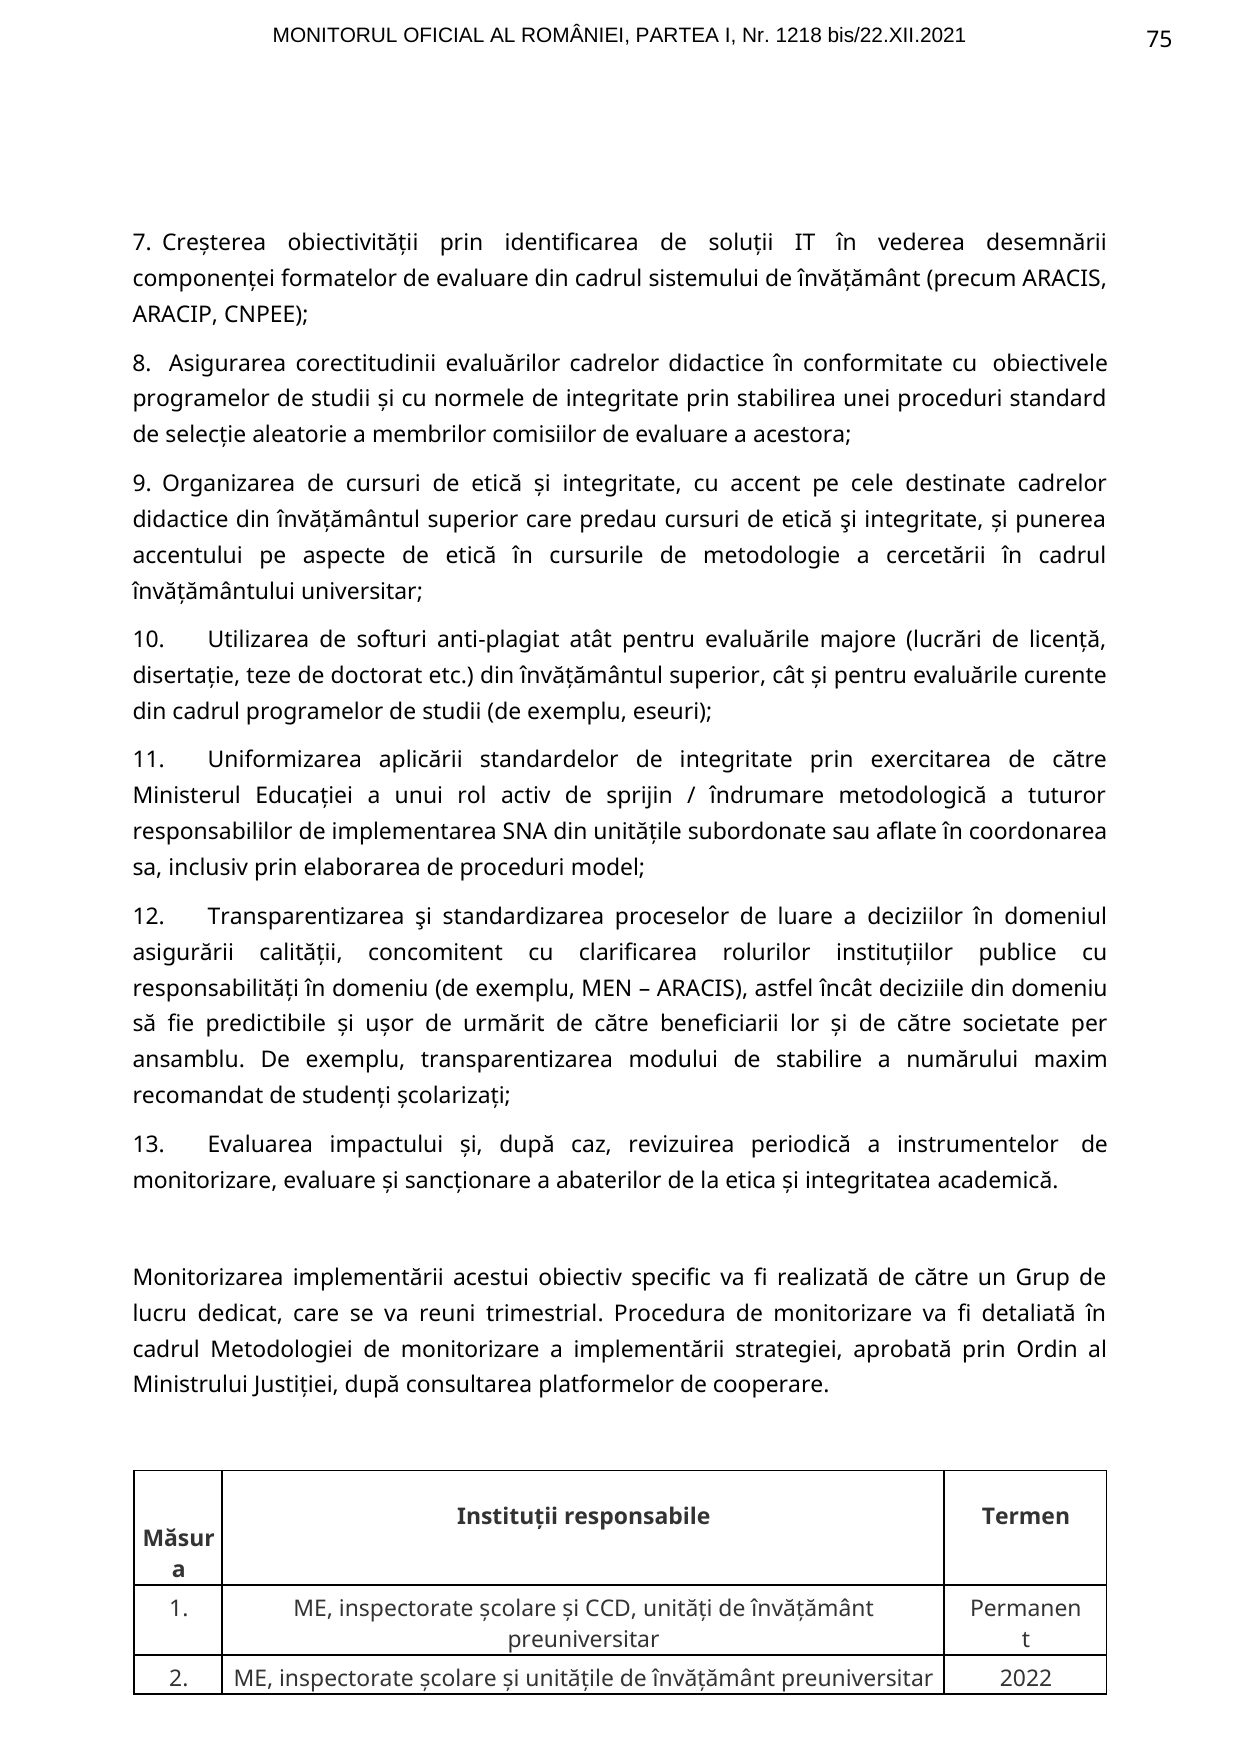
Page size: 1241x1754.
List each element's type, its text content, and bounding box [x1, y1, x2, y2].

table_cell 2022 [945, 1656, 1106, 1693]
list Organizarea de cursuri de etică și integritate, cu accent pe cele destinate cadrelor didactice din învățământul superior care predau cursuri de etică şi integritate, și punerea accentului pe aspecte de etică în cursurile de metodologie a cercetării în cadrul învățământului universitar; [132, 467, 1108, 606]
table_cell Permanent [945, 1586, 1106, 1654]
table_cell ME, inspectorate școlare și CCD, unități de învățământ preuniversitar [223, 1586, 943, 1654]
list Transparentizarea şi standardizarea proceselor de luare a deciziilor în domeniul asigurării calității, concomitent cu clarificarea rolurilor instituțiilor publice cu responsabilități în domeniu (de exemplu, MEN – ARACIS), astfel încât deciziile din domeniu să fie predictibile și ușor de urmărit de către beneficiarii lor și de către societate per ansamblu. De exemplu, transparentizarea modului de stabilire a numărului maxim recomandat de studenți școlarizați; [132, 899, 1108, 1111]
text Monitorizarea implementării acestui obiectiv specific va fi realizată de către un Grup de lucru dedicat, care se va reuni trimestrial. Procedura de monitorizare va fi detaliată în cadrul Metodologiei de monitorizare a implementării strategiei, aprobată prin Ordin al Ministrului Justiției, după consultarea platformelor de cooperare. [132, 1261, 1108, 1400]
list Evaluarea impactului și, după caz, revizuirea periodică a instrumentelor de monitorizare, evaluare și sancționare a abaterilor de la etica și integritatea academică. [132, 1128, 1108, 1195]
table_header Măsura [135, 1471, 221, 1584]
table_header Termen [945, 1471, 1106, 1584]
table_cell 2. [135, 1656, 221, 1693]
table_cell 1. [135, 1586, 221, 1654]
list Creșterea obiectivității prin identificarea de soluții IT în vederea desemnării componenței formatelor de evaluare din cadrul sistemului de învățământ (precum ARACIS, ARACIP, CNPEE); [132, 226, 1107, 329]
table_cell ME, inspectorate școlare și unitățile de învățământ preuniversitar [223, 1656, 943, 1693]
list Utilizarea de softuri anti-plagiat atât pentru evaluările majore (lucrări de licență, disertație, teze de doctorat etc.) din învățământul superior, cât și pentru evaluările curente din cadrul programelor de studii (de exemplu, eseuri); [132, 623, 1108, 726]
table_header Instituții responsabile [223, 1471, 943, 1584]
list Uniformizarea aplicării standardelor de integritate prin exercitarea de către Ministerul Educației a unui rol activ de sprijin / îndrumare metodologică a tuturor responsabililor de implementarea SNA din unitățile subordonate sau aflate în coordonarea sa, inclusiv prin elaborarea de proceduri model; [132, 743, 1108, 882]
list Asigurarea corectitudinii evaluărilor cadrelor didactice în conformitate cu obiectivele programelor de studii și cu normele de integritate prin stabilirea unei proceduri standard de selecție aleatorie a membrilor comisiilor de evaluare a acestora; [132, 346, 1108, 449]
